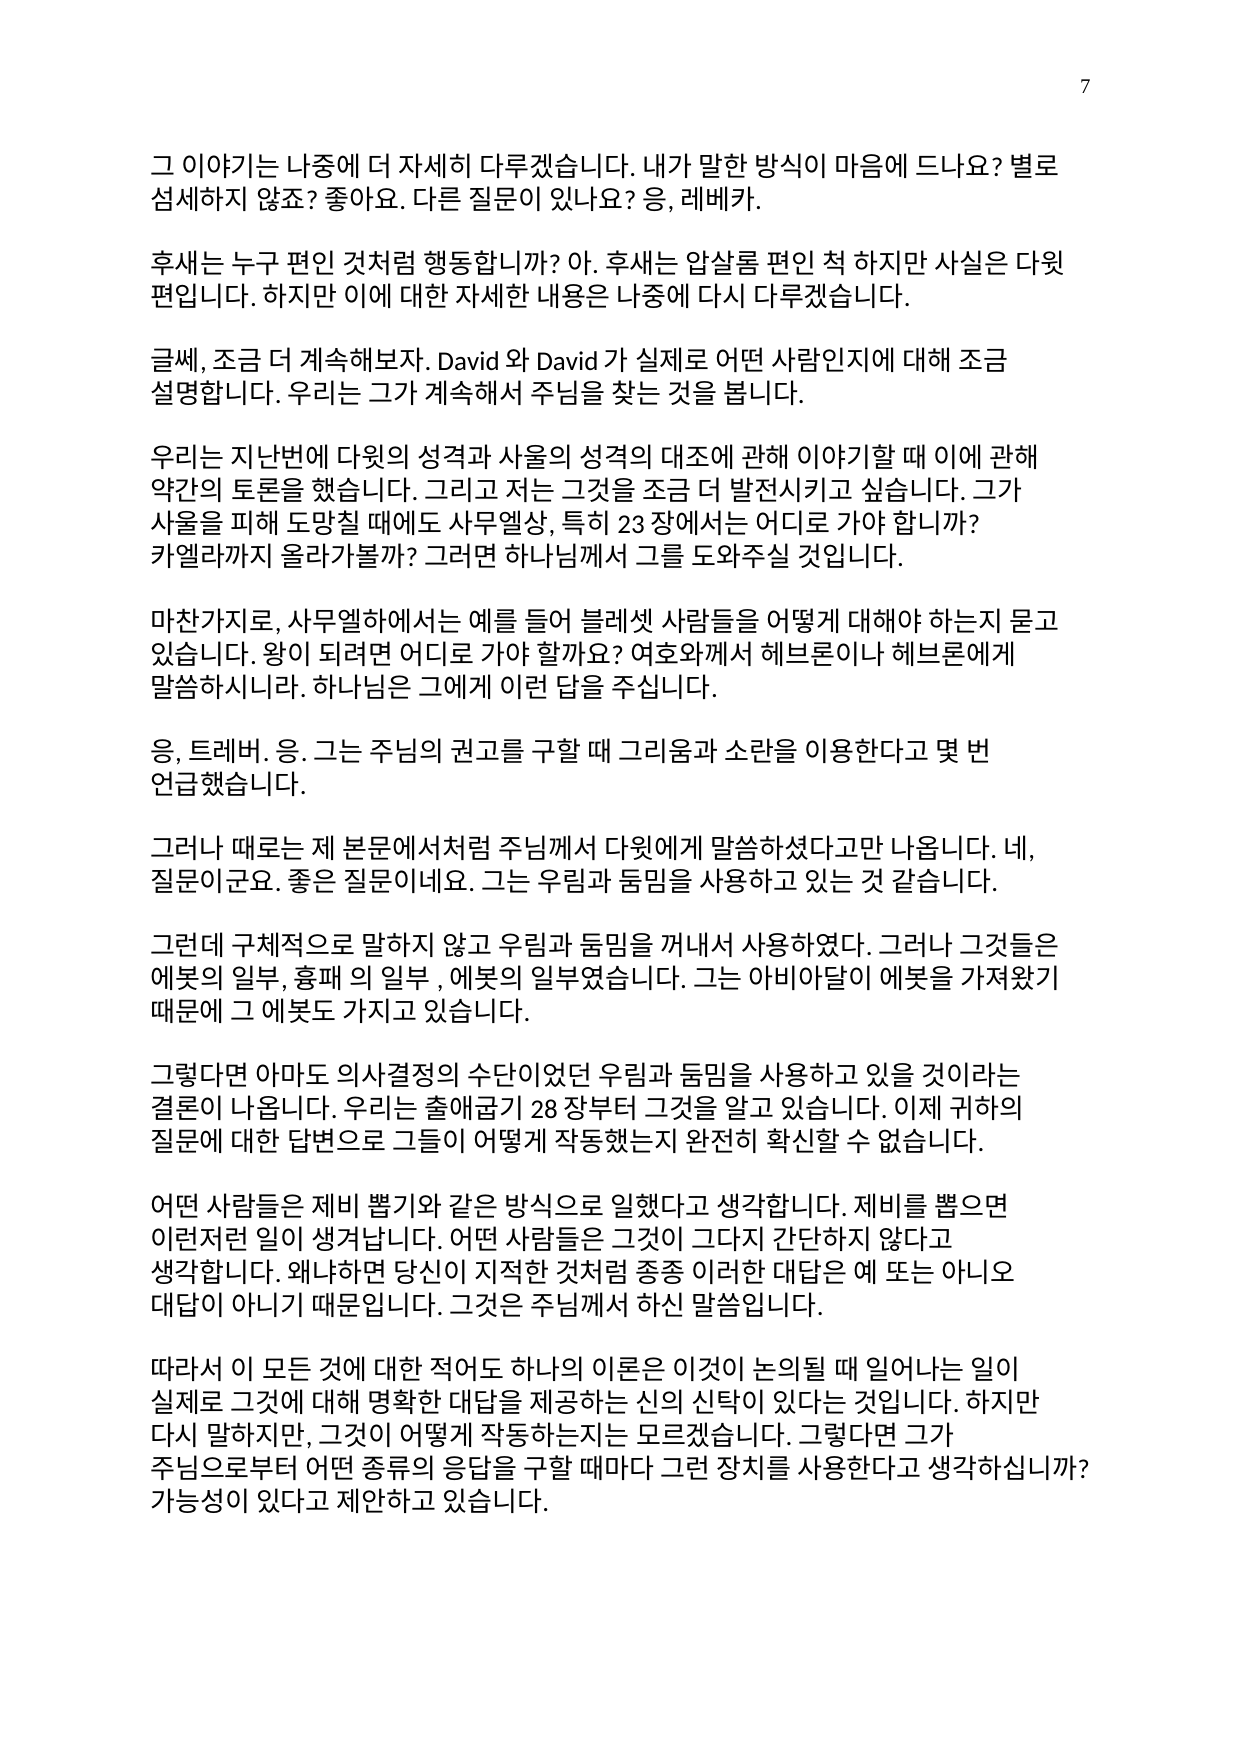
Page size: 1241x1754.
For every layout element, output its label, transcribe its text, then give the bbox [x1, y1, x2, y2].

text 그 이야기는 나중에 더 자세히 다루겠습니다. 내가 말한 방식이 마음에 드나요? 별로 섬세하지 않죠? 좋아요. 다른 질문이 있나요? 응, 레베카. [150, 150, 1090, 216]
text 응, 트레버. 응. 그는 주님의 권고를 구할 때 그리움과 소란을 이용한다고 몇 번 언급했습니다. [150, 735, 1090, 801]
text 글쎄, 조금 더 계속해보자. David와 David가 실제로 어떤 사람인지에 대해 조금 설명합니다. 우리는 그가 계속해서 주님을 찾는 것을 봅니다. [150, 344, 1090, 410]
text 우리는 지난번에 다윗의 성격과 사울의 성격의 대조에 관해 이야기할 때 이에 관해 약간의 토론을 했습니다. 그리고 저는 그것을 조금 더 발전시키고 싶습니다. 그가 사울을 피해 도망칠 때에도 사무엘상, 특히 23장에서는 어디로 가야 합니까? 카엘라까지 올라가볼까? 그러면 하나님께서 그를 도와주실 것입니다. [150, 442, 1090, 574]
text 마찬가지로, 사무엘하에서는 예를 들어 블레셋 사람들을 어떻게 대해야 하는지 묻고 있습니다. 왕이 되려면 어디로 가야 할까요? 여호와께서 헤브론이나 헤브론에게 말씀하시니라. 하나님은 그에게 이런 답을 주십니다. [150, 605, 1090, 704]
text 그러나 때로는 제 본문에서처럼 주님께서 다윗에게 말씀하셨다고만 나옵니다. 네, 질문이군요. 좋은 질문이네요. 그는 우림과 둠밈을 사용하고 있는 것 같습니다. [150, 832, 1090, 898]
text 따라서 이 모든 것에 대한 적어도 하나의 이론은 이것이 논의될 때 일어나는 일이 실제로 그것에 대해 명확한 대답을 제공하는 신의 신탁이 있다는 것입니다. 하지만 다시 말하지만, 그것이 어떻게 작동하는지는 모르겠습니다. 그렇다면 그가 주님으로부터 어떤 종류의 응답을 구할 때마다 그런 장치를 사용한다고 생각하십니까? 가능성이 있다고 제안하고 있습니다. [150, 1353, 1090, 1518]
text 어떤 사람들은 제비 뽑기와 같은 방식으로 일했다고 생각합니다. 제비를 뽑으면 이런저런 일이 생겨납니다. 어떤 사람들은 그것이 그다지 간단하지 않다고 생각합니다. 왜냐하면 당신이 지적한 것처럼 종종 이러한 대답은 예 또는 아니오 대답이 아니기 때문입니다. 그것은 주님께서 하신 말씀입니다. [150, 1190, 1090, 1322]
text 후새는 누구 편인 것처럼 행동합니까? 아. 후새는 압살롬 편인 척 하지만 사실은 다윗 편입니다. 하지만 이에 대한 자세한 내용은 나중에 다시 다루겠습니다. [150, 247, 1090, 313]
text 그런데 구체적으로 말하지 않고 우림과 둠밈을 꺼내서 사용하였다. 그러나 그것들은 에봇의 일부, 흉패 의 일부 , 에봇의 일부였습니다. 그는 아비아달이 에봇을 가져왔기 때문에 그 에봇도 가지고 있습니다. [150, 929, 1090, 1028]
text 그렇다면 아마도 의사결정의 수단이었던 우림과 둠밈을 사용하고 있을 것이라는 결론이 나옵니다. 우리는 출애굽기 28장부터 그것을 알고 있습니다. 이제 귀하의 질문에 대한 답변으로 그들이 어떻게 작동했는지 완전히 확신할 수 없습니다. [150, 1059, 1090, 1159]
